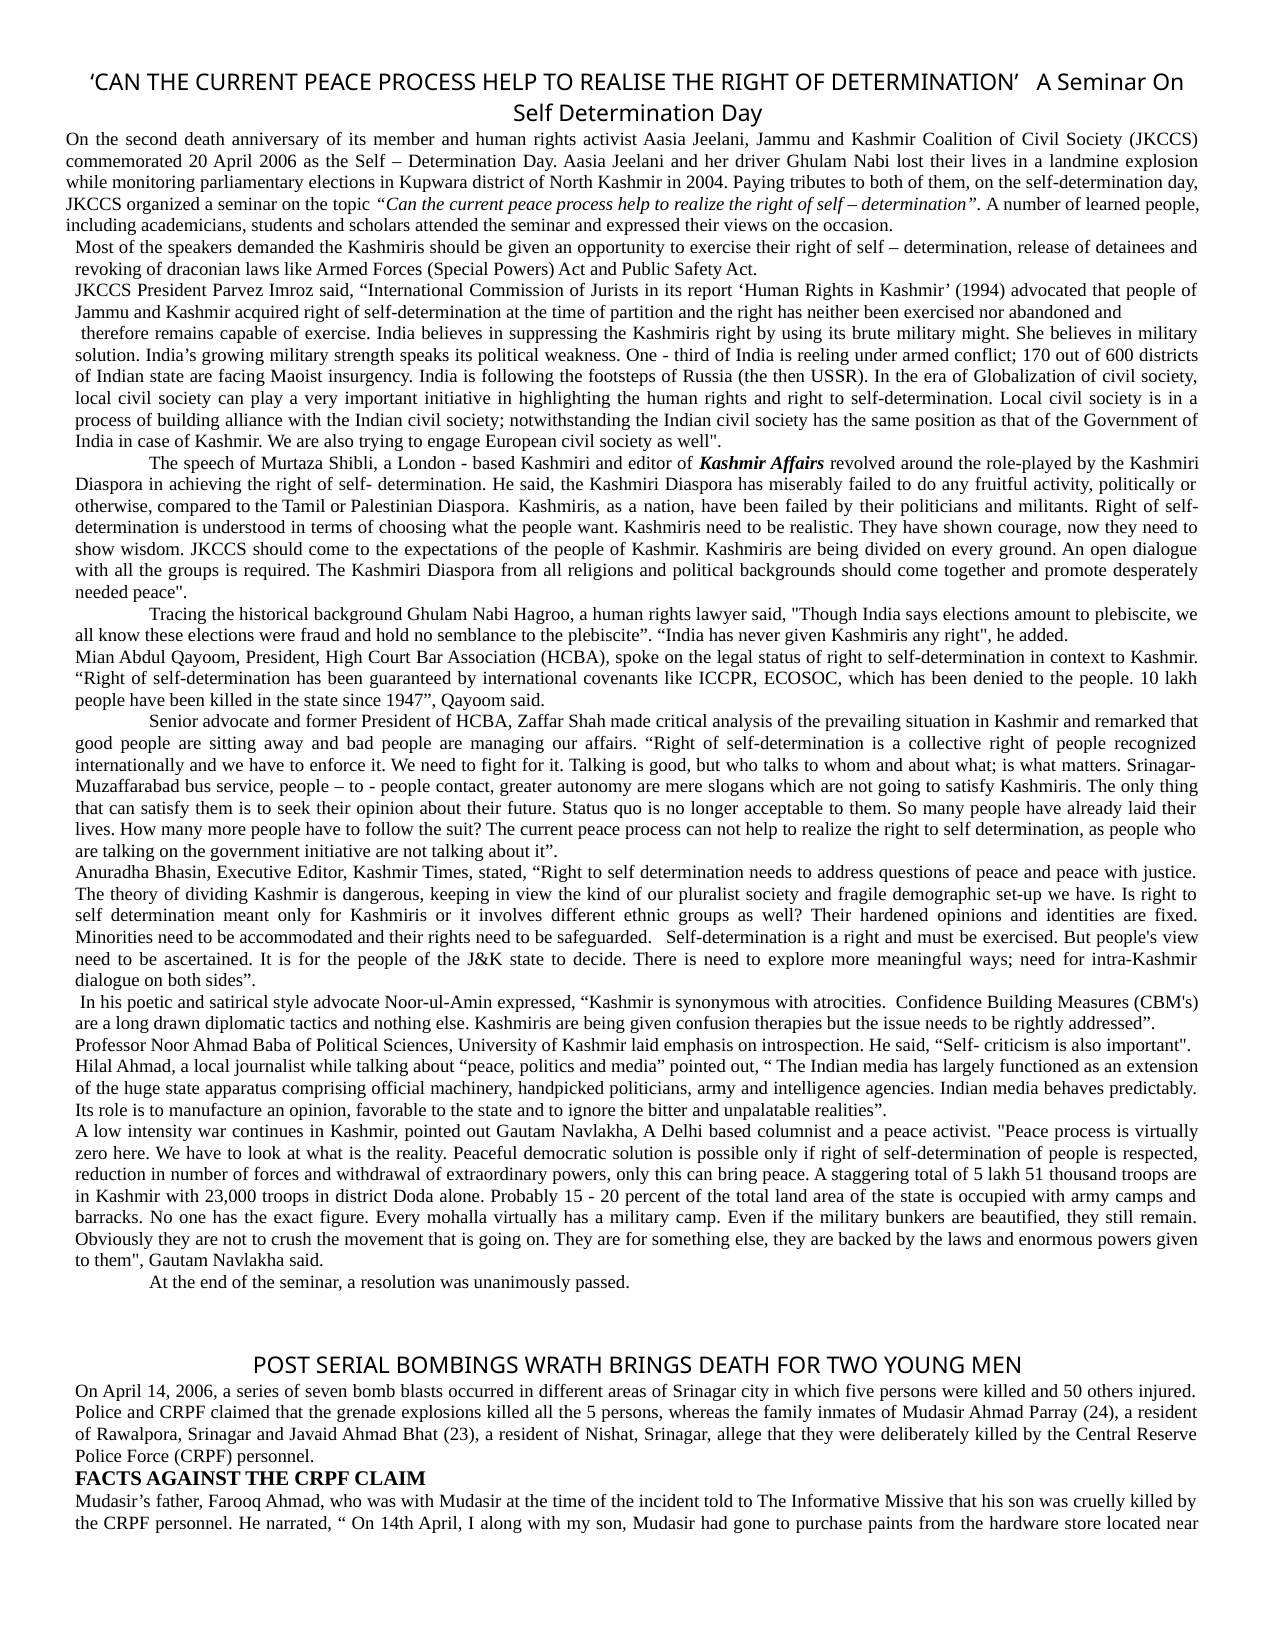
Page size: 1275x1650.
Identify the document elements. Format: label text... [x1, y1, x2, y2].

text Professor Noor Ahmad Baba of Political Sciences, University of Kashmir laid emphasis on introspection. He said, “Self- criticism is also important". [75, 1034, 1200, 1055]
text Tracing the historical background Ghulam Nabi Hagroo, a human rights lawyer said, "Though India says elections amount to plebiscite, we all know these elections were fraud and hold no semblance to the plebiscite”. “India has never given Kashmiris any right", he added. [75, 602, 1200, 646]
text ‘CAN THE CURRENT PEACE PROCESS HELP TO REALISE THE RIGHT OF DETERMINATION’ A Seminar On Self Determination Day [75, 66, 1200, 128]
text Hilal Ahmad, a local journalist while talking about “peace, politics and media” pointed out, “ The Indian media has largely functioned as an extension of the huge state apparatus comprising official machinery, handpicked politicians, army and intelligence agencies. Indian media behaves predictably. Its role is to manufacture an opinion, favorable to the state and to ignore the bitter and unpalatable realities”. [75, 1055, 1200, 1120]
text A low intensity war continues in Kashmir, pointed out Gautam Navlakha, A Delhi based columnist and a peace activist. "Peace process is virtually zero here. We have to look at what is the reality. Peaceful democratic solution is possible only if right of self-determination of people is respected, reduction in number of forces and withdrawal of extraordinary powers, only this can bring peace. A staggering total of 5 lakh 51 thousand troops are in Kashmir with 23,000 troops in district Doda alone. Probably 15 - 20 percent of the total land area of the state is occupied with army camps and barracks. No one has the exact figure. Every mohalla virtually has a military camp. Even if the military bunkers are beautified, they still remain. Obviously they are not to crush the movement that is going on. They are for something else, they are backed by the laws and enormous powers given to them", Gautam Navlakha said. [75, 1120, 1200, 1271]
text Mian Abdul Qayoom, President, High Court Bar Association (HCBA), spoke on the legal status of right to self-determination in context to Kashmir. “Right of self-determination has been guaranteed by international covenants like ICCPR, ECOSOC, which has been denied to the people. 10 lakh people have been killed in the state since 1947”, Qayoom said. [75, 646, 1200, 710]
text JKCCS President Parvez Imroz said, “International Commission of Jurists in its report ‘Human Rights in Kashmir’ (1994) advocated that people of Jammu and Kashmir acquired right of self-determination at the time of partition and the right has neither been exercised nor abandoned and [75, 279, 1200, 322]
text Most of the speakers demanded the Kashmiris should be given an opportunity to exercise their right of self – determination, release of detainees and revoking of draconian laws like Armed Forces (Special Powers) Act and Public Safety Act. [75, 236, 1200, 279]
text On the second death anniversary of its member and human rights activist Aasia Jeelani, Jammu and Kashmir Coalition of Civil Society (JKCCS) commemorated 20 April 2006 as the Self – Determination Day. Aasia Jeelani and her driver Ghulam Nabi lost their lives in a landmine explosion while monitoring parliamentary elections in Kupwara district of North Kashmir in 2004. Paying tributes to both of them, on the self-determination day, JKCCS organized a seminar on the topic “Can the current peace process help to realize the right of self – determination”. A number of learned people, including academicians, students and scholars attended the seminar and expressed their views on the occasion. [66, 128, 1200, 236]
text Anuradha Bhasin, Executive Editor, Kashmir Times, stated, “Right to self determination needs to address questions of peace and peace with justice. The theory of dividing Kashmir is dangerous, keeping in view the kind of our pluralist society and fragile demographic set-up we have. Is right to self determination meant only for Kashmiris or it involves different ethnic groups as well? Their hardened opinions and identities are fixed. Minorities need to be accommodated and their rights need to be safeguarded. Self-determination is a right and must be exercised. But people's view need to be ascertained. It is for the people of the J&K state to decide. There is need to explore more meaningful ways; need for intra-Kashmir dialogue on both sides”. [75, 861, 1200, 991]
text In his poetic and satirical style advocate Noor-ul-Amin expressed, “Kashmir is synonymous with atrocities. Confidence Building Measures (CBM's) are a long drawn diplomatic tactics and nothing else. Kashmiris are being given confusion therapies but the issue needs to be rightly addressed”. [75, 991, 1200, 1034]
text The speech of Murtaza Shibli, a London - based Kashmiri and editor of Kashmir Affairs revolved around the role-played by the Kashmiri Diaspora in achieving the right of self- determination. He said, the Kashmiri Diaspora has miserably failed to do any fruitful activity, politically or otherwise, compared to the Tamil or Palestinian Diaspora. Kashmiris, as a nation, have been failed by their politicians and militants. Right of self-determination is understood in terms of choosing what the people want. Kashmiris need to be realistic. They have shown courage, now they need to show wisdom. JKCCS should come to the expectations of the people of Kashmir. Kashmiris are being divided on every ground. An open dialogue with all the groups is required. The Kashmiri Diaspora from all religions and political backgrounds should come together and promote desperately needed peace". [75, 452, 1200, 602]
text At the end of the seminar, a resolution was unanimously passed. [75, 1271, 1200, 1292]
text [75, 1492, 1200, 1535]
text FACTS AGAINST THE CRPF CLAIM [75, 1467, 1200, 1492]
text Senior advocate and former President of HCBA, Zaffar Shah made critical analysis of the prevailing situation in Kashmir and remarked that good people are sitting away and bad people are managing our affairs. “Right of self-determination is a collective right of people recognized internationally and we have to enforce it. We need to fight for it. Talking is good, but who talks to whom and about what; is what matters. Srinagar- Muzaffarabad bus service, people – to - people contact, greater autonomy are mere slogans which are not going to satisfy Kashmiris. The only thing that can satisfy them is to seek their opinion about their future. Status quo is no longer acceptable to them. So many people have already laid their lives. How many more people have to follow the suit? The current peace process can not help to realize the right to self determination, as people who are talking on the government initiative are not talking about it”. [75, 710, 1200, 861]
text therefore remains capable of exercise. India believes in suppressing the Kashmiris right by using its brute military might. She believes in military solution. India’s growing military strength speaks its political weakness. One - third of India is reeling under armed conflict; 170 out of 600 districts of Indian state are facing Maoist insurgency. India is following the footsteps of Russia (the then USSR). In the era of Globalization of civil society, local civil society can play a very important initiative in highlighting the human rights and right to self-determination. Local civil society is in a process of building alliance with the Indian civil society; notwithstanding the Indian civil society has the same position as that of the Government of India in case of Kashmir. We are also trying to engage European civil society as well". [75, 322, 1200, 452]
text POST SERIAL BOMBINGS WRATH BRINGS DEATH FOR TWO YOUNG MEN [75, 1350, 1200, 1381]
text On April 14, 2006, a series of seven bomb blasts occurred in different areas of Srinagar city in which five persons were killed and 50 others injured. Police and CRPF claimed that the grenade explosions killed all the 5 persons, whereas the family inmates of Mudasir Ahmad Parray (24), a resident of Rawalpora, Srinagar and Javaid Ahmad Bhat (23), a resident of Nishat, Srinagar, allege that they were deliberately killed by the Central Reserve Police Force (CRPF) personnel. [75, 1381, 1200, 1467]
